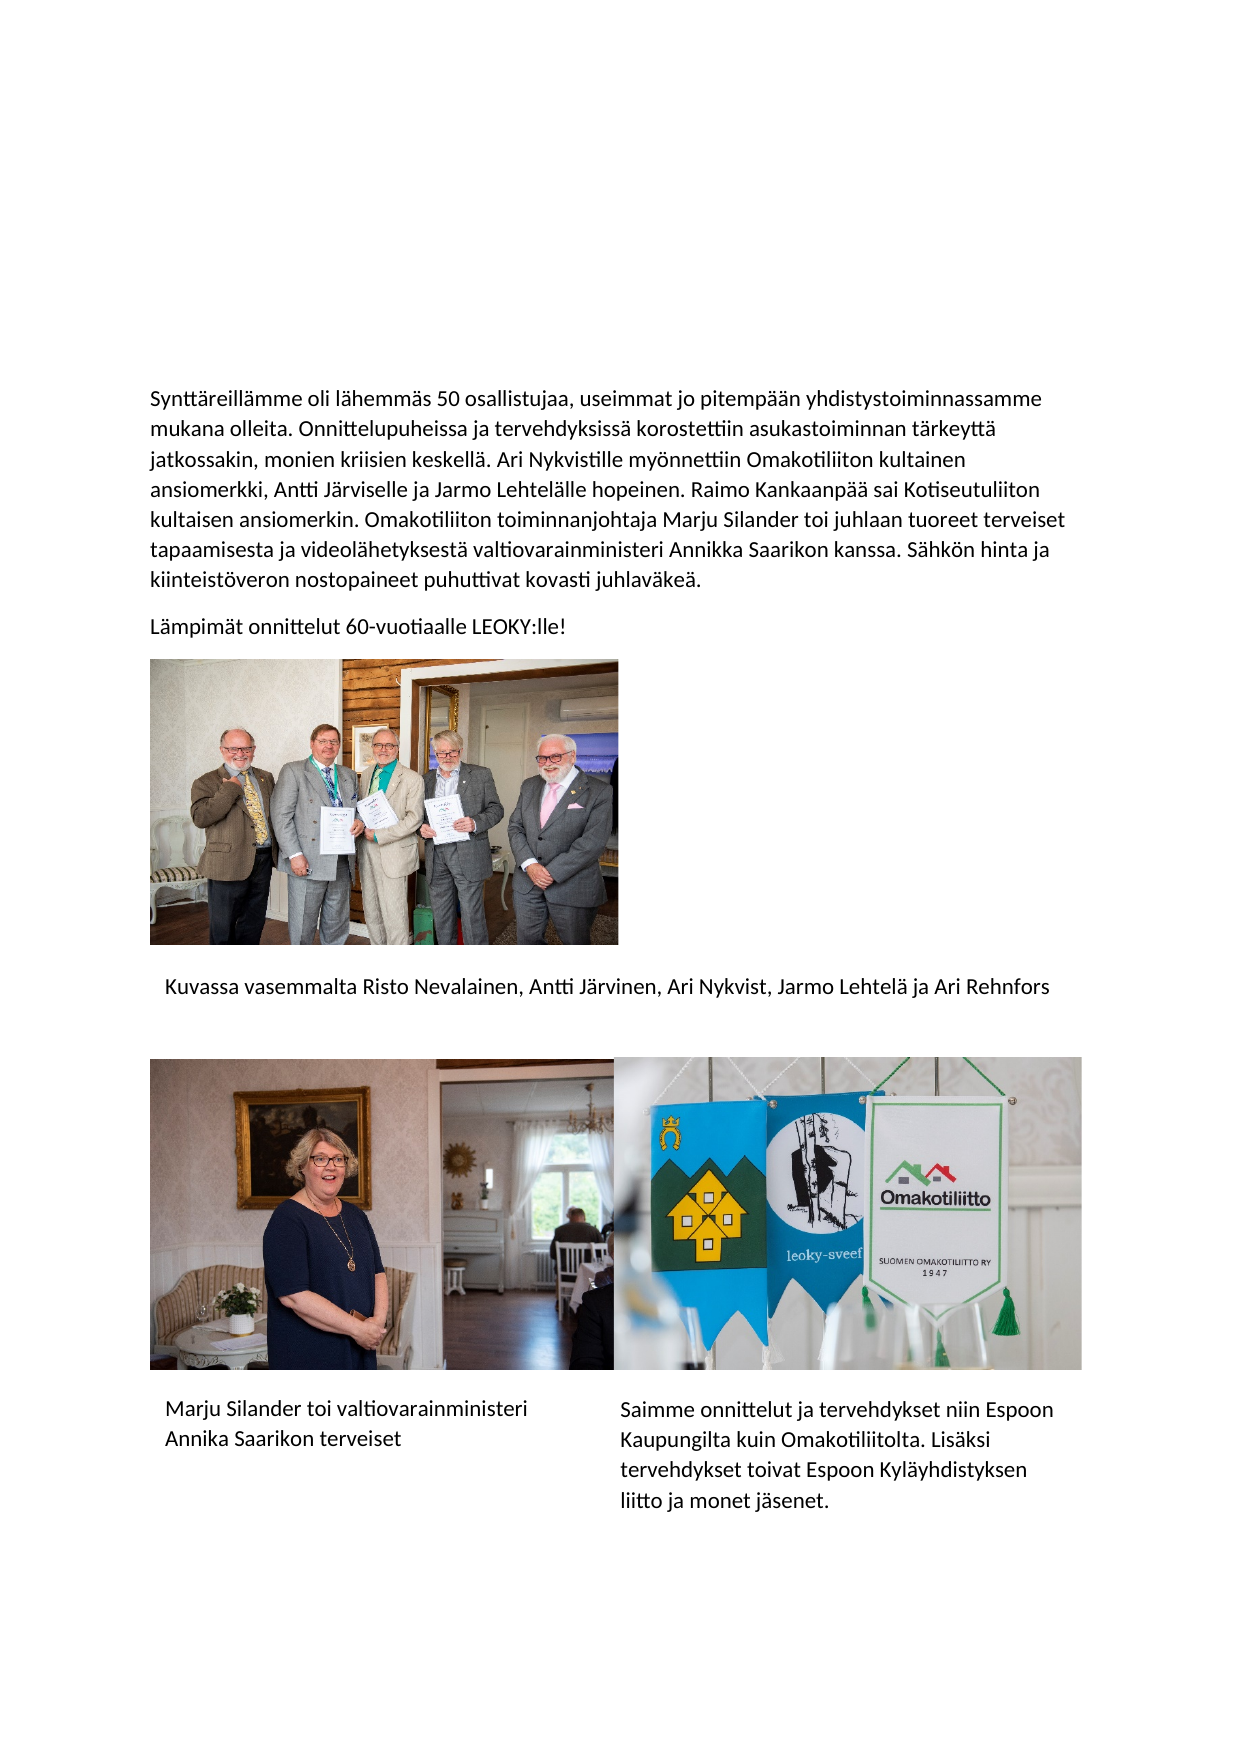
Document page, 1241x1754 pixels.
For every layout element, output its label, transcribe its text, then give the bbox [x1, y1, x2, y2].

text Lämpimät onnittelut 60-vuotiaalle LEOKY:lle! [150, 612, 1090, 641]
picture [150, 659, 619, 945]
picture [150, 1057, 1082, 1370]
text Synttäreillämme oli lähemmäs 50 osallistujaa, useimmat jo pitempään yhdistystoiminnassamme mukana olleita. Onnittelupuheissa ja tervehdyksissä korostettiin asukastoiminnan tärkeyttä jatkossakin, monien kriisien keskellä. Ari Nykvistille myönnettiin Omakotiliiton kultainen ansiomerkki, Antti Järviselle ja Jarmo Lehtelälle hopeinen. Raimo Kankaanpää sai Kotiseutuliiton kultaisen ansiomerkin. Omakotiliiton toiminnanjohtaja Marju Silander toi juhlaan tuoreet terveiset tapaamisesta ja videolähetyksestä valtiovarainministeri Annikka Saarikon kanssa. Sähkön hinta ja kiinteistöveron nostopaineet puhuttivat kovasti juhlaväkeä. [150, 384, 1090, 594]
